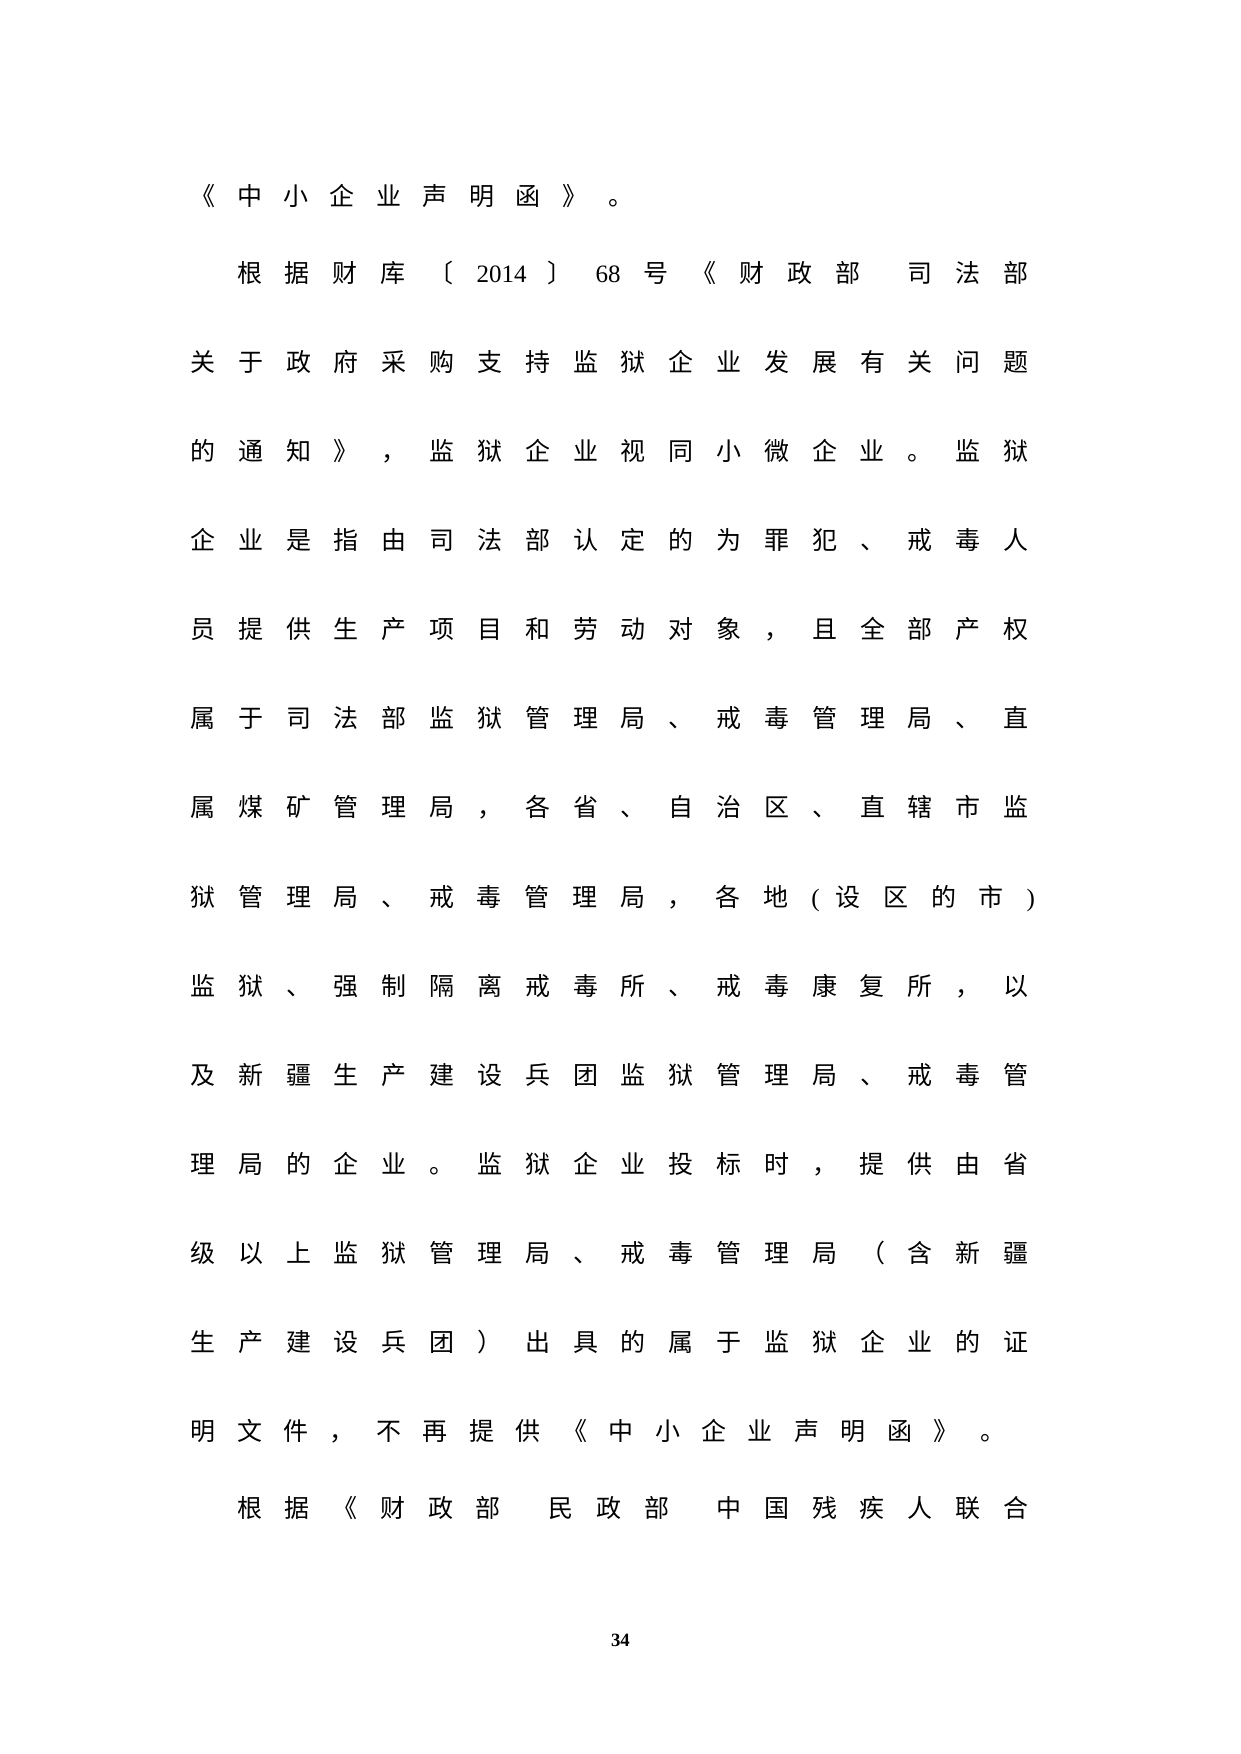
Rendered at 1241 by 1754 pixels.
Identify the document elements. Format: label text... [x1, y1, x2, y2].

text 根据财库〔2014〕68号《财政部 司法部关于政府采购支持监狱企业发展有关问题的通知》，监狱企业视同小微企业。监狱企业是指由司法部认定的为罪犯、戒毒人员提供生产项目和劳动对象，且全部产权属于司法部监狱管理局、戒毒管理局、直属煤矿管理局，各省、自治区、直辖市监狱管理局、戒毒管理局，各地(设区的市)监狱、强制隔离戒毒所、戒毒康复所，以及新疆生产建设兵团监狱管理局、戒毒管理局的企业。监狱企业投标时，提供由省级以上监狱管理局、戒毒管理局（含新疆生产建设兵团）出具的属于监狱企业的证明文件，不再提供《中小企业声明函》。 [190, 242, 1050, 1459]
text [190, 1477, 1050, 1537]
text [190, 164, 1050, 224]
